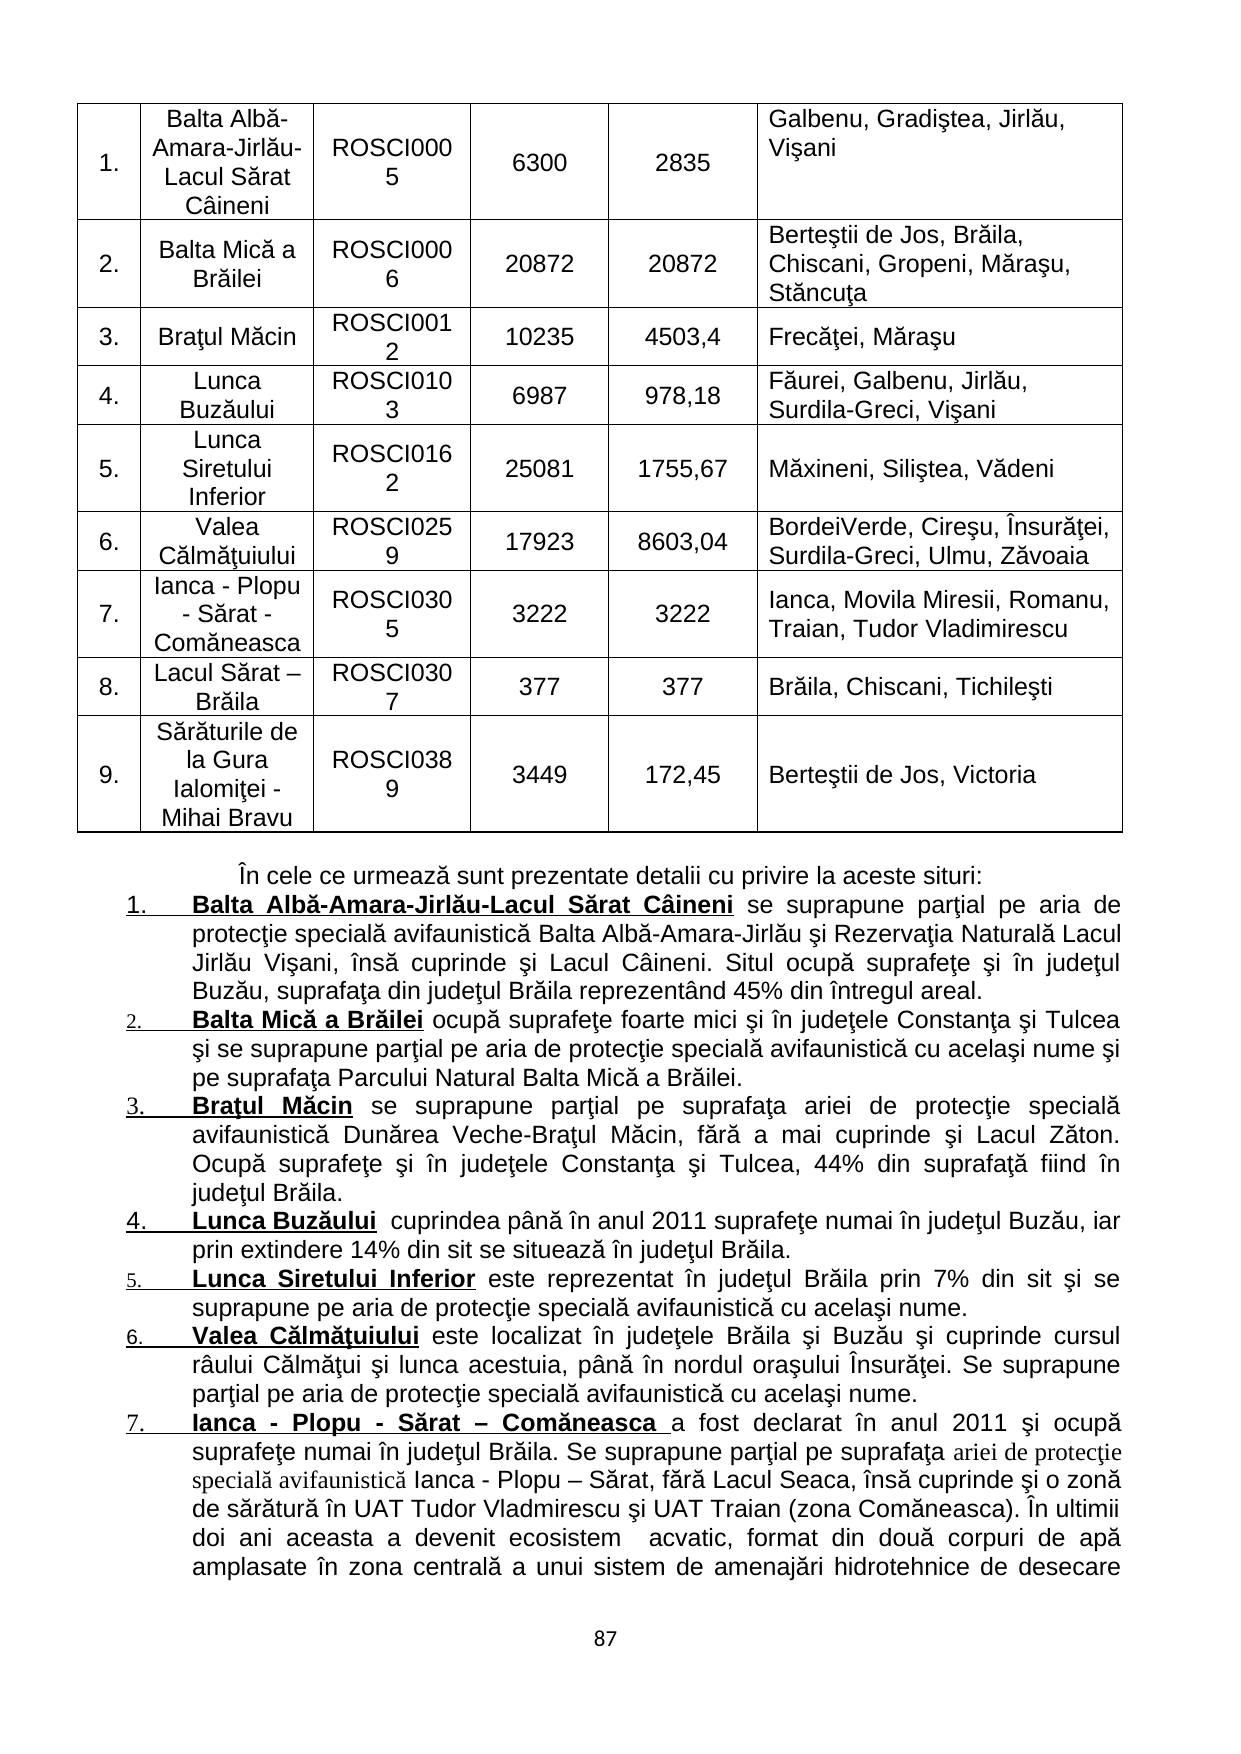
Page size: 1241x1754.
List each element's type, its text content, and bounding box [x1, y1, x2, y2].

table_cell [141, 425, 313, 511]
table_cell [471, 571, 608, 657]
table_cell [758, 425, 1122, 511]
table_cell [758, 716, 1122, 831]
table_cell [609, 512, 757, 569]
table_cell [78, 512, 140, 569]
list Lunca Buzăului cuprindea până în anul 2011 suprafeţe numai în judeţul Buzău, iar prin extindere 14% din sit se situează în judeţul Brăila. [126, 1206, 1122, 1264]
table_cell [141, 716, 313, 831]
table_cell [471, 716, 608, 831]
list Braţul Măcin se suprapune parţial pe suprafaţa ariei de protecţie specială avifaunistică Dunărea Veche-Braţul Măcin, fără a mai cuprinde şi Lacul Zăton. Ocupă suprafeţe şi în judeţele Constanţa şi Tulcea, 44% din suprafaţă fiind în judeţul Brăila. [126, 1091, 1122, 1206]
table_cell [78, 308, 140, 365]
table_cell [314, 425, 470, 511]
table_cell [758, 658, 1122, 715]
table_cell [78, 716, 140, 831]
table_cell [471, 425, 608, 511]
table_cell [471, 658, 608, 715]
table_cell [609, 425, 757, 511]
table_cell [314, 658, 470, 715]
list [126, 1408, 1122, 1580]
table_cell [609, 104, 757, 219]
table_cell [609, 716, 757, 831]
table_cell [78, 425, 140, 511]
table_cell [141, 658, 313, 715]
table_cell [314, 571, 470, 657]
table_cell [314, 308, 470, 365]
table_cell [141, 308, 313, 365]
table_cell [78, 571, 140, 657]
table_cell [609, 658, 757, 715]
list Balta Albă-Amara-Jirlău-Lacul Sărat Câineni se suprapune parţial pe aria de protecţie specială avifaunistică Balta Albă-Amara-Jirlău şi Rezervaţia Naturală Lacul Jirlău Vişani, însă cuprinde şi Lacul Câineni. Situl ocupă suprafeţe şi în judeţul Buzău, suprafaţa din judeţul Brăila reprezentând 45% din întregul areal. [126, 890, 1122, 1005]
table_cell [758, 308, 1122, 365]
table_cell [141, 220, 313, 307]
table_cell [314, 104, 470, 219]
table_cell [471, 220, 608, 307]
text În cele ce urmează sunt prezentate detalii cu privire la aceste situri: [164, 861, 1122, 890]
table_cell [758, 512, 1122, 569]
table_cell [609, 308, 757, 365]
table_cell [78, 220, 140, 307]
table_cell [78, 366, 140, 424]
list Valea Călmăţuiului este localizat în judeţele Brăila şi Buzău şi cuprinde cursul râului Călmăţui şi lunca acestuia, până în nordul oraşului Însurăţei. Se suprapune parţial pe aria de protecţie specială avifaunistică cu acelaşi nume. [126, 1321, 1122, 1408]
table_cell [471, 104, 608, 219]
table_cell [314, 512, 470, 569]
list Lunca Siretului Inferior este reprezentat în judeţul Brăila prin 7% din sit şi se suprapune pe aria de protecţie specială avifaunistică cu acelaşi nume. [126, 1264, 1122, 1321]
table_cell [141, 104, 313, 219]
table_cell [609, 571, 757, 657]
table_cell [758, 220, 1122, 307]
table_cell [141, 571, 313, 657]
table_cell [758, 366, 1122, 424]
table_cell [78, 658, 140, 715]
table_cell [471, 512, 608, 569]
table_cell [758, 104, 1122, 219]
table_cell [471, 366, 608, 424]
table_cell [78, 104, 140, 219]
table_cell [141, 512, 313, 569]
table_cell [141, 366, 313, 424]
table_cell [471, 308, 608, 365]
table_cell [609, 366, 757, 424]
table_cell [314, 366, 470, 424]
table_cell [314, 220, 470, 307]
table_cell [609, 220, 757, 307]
list Balta Mică a Brăilei ocupă suprafeţe foarte mici şi în judeţele Constanţa şi Tulcea şi se suprapune parţial pe aria de protecţie specială avifaunistică cu acelaşi nume şi pe suprafaţa Parcului Natural Balta Mică a Brăilei. [126, 1005, 1122, 1091]
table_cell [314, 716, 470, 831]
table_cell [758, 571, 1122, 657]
